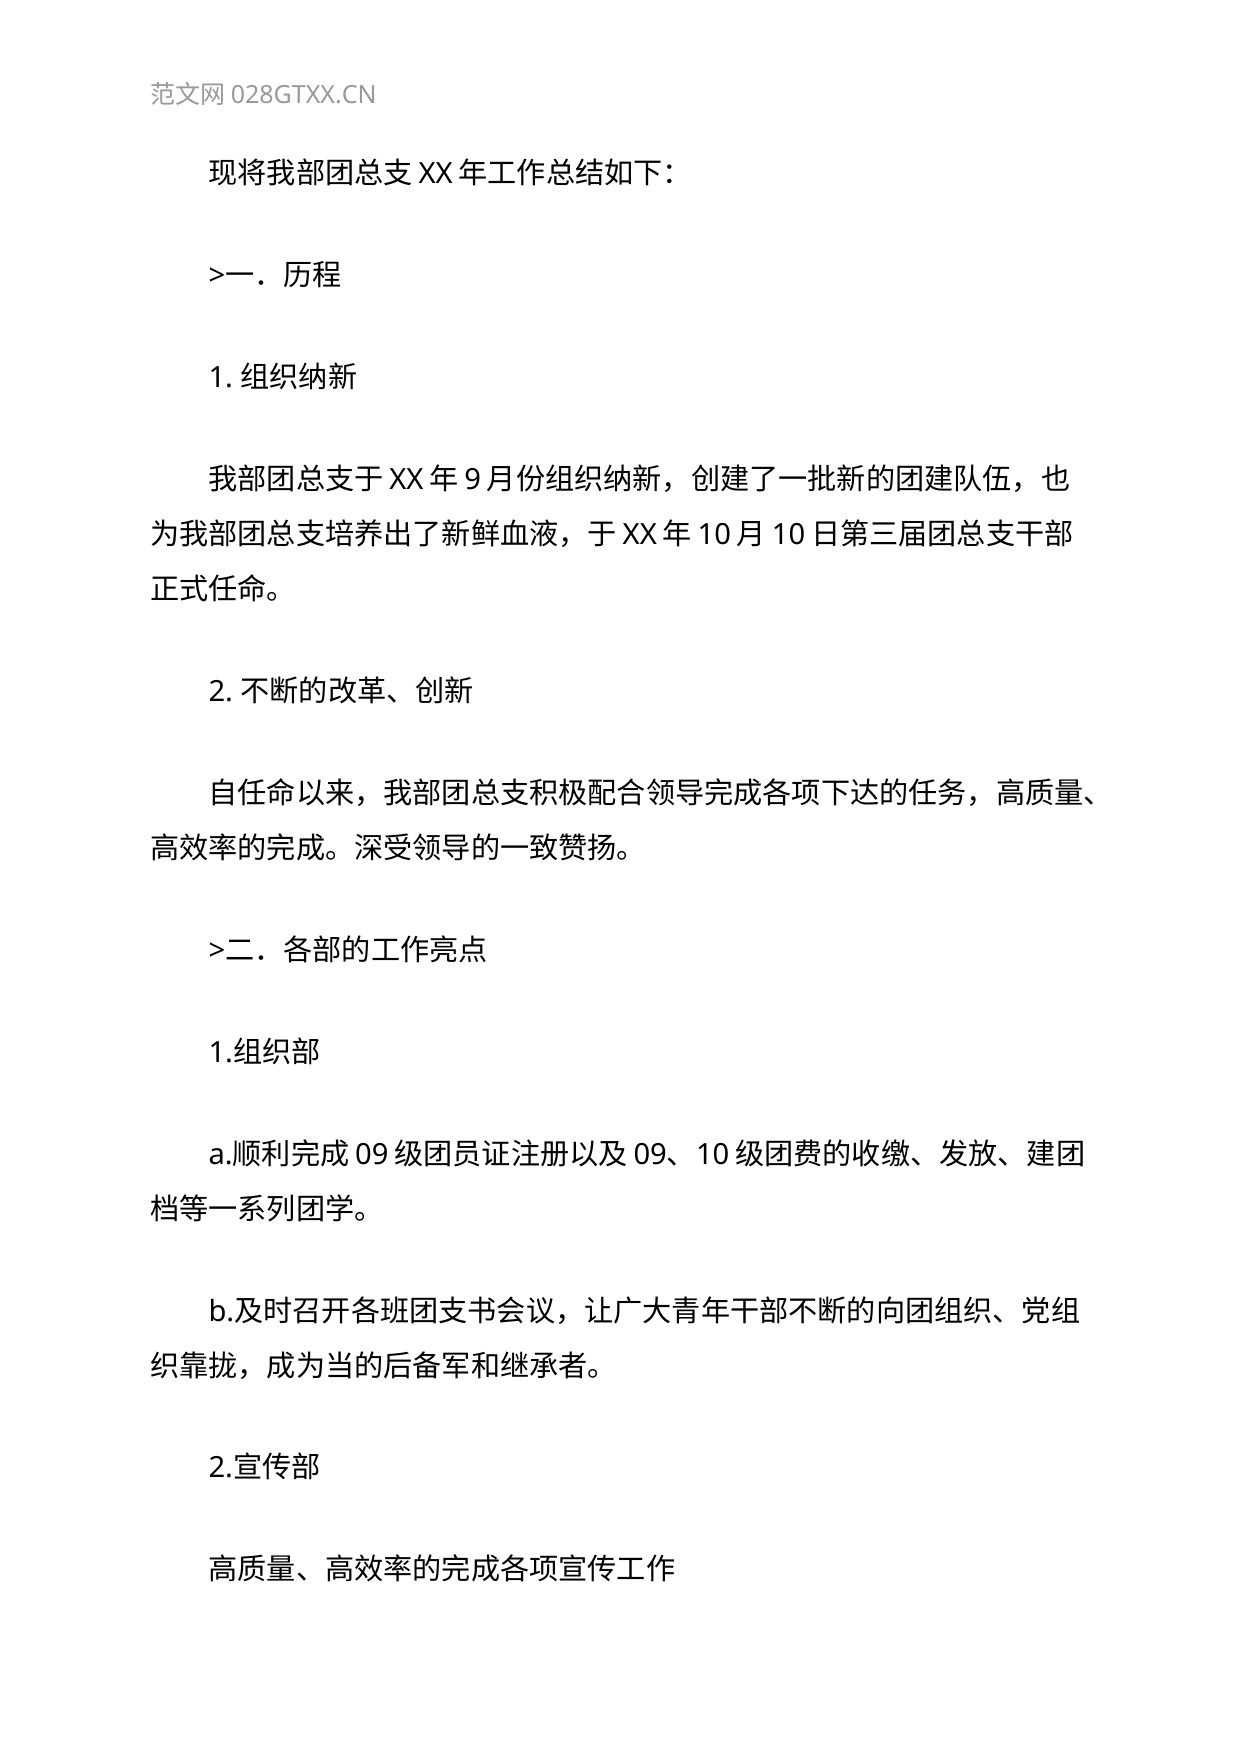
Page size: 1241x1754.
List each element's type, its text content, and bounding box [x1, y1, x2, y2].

text 2.宣传部 [150, 1444, 1090, 1486]
text 高质量、高效率的完成各项宣传工作 [150, 1546, 1090, 1588]
text 现将我部团总支XX年工作总结如下： [150, 150, 1090, 192]
text >二．各部的工作亮点 [150, 926, 1090, 969]
text 自任命以来，我部团总支积极配合领导完成各项下达的任务，高质量、高效率的完成。深受领导的一致赞扬。 [150, 770, 1090, 867]
text 1. 组织纳新 [150, 354, 1090, 396]
text 我部团总支于XX年9月份组织纳新，创建了一批新的团建队伍，也为我部团总支培养出了新鲜血液，于XX年10月10日第三届团总支干部正式任命。 [150, 456, 1090, 608]
text >一．历程 [150, 252, 1090, 294]
text a.顺利完成09级团员证注册以及09、10级团费的收缴、发放、建团档等一系列团学。 [150, 1130, 1090, 1228]
text 1.组织部 [150, 1028, 1090, 1071]
text b.及时召开各班团支书会议，让广大青年干部不断的向团组织、党组织靠拢，成为当的后备军和继承者。 [150, 1287, 1090, 1384]
text 2. 不断的改革、创新 [150, 668, 1090, 710]
